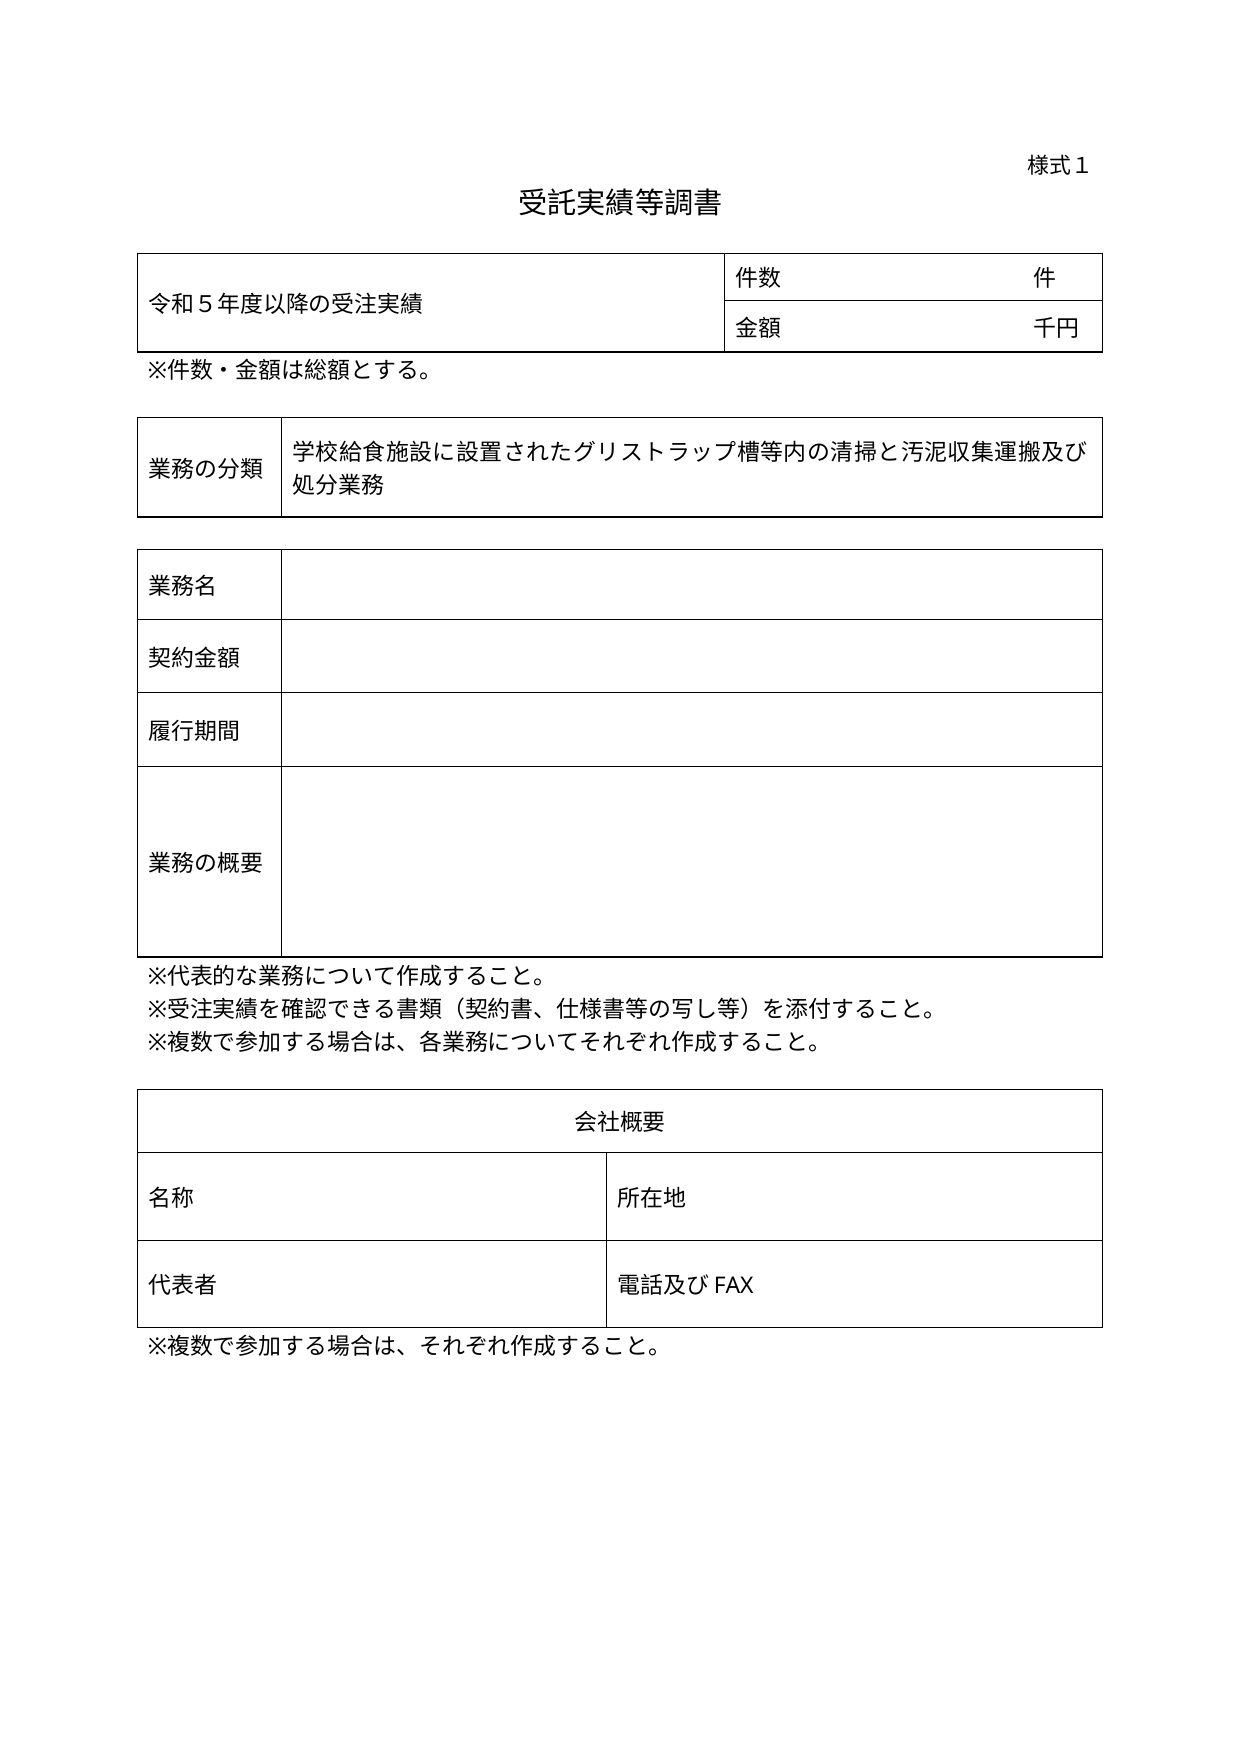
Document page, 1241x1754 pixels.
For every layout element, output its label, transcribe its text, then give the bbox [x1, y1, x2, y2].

table_cell [282, 620, 1102, 692]
text 受託実績等調書 [148, 179, 1092, 222]
table_header 業務名 [138, 550, 281, 619]
table_header 件数 件 [725, 254, 1102, 299]
table_cell 名称 [138, 1153, 606, 1240]
table_cell 履行期間 [138, 693, 281, 766]
table_header 業務の分類 [138, 418, 281, 516]
text ※代表的な業務について作成すること。 [148, 958, 1092, 991]
table_header 令和５年度以降の受注実績 [138, 254, 724, 351]
table_cell 電話及びFAX [607, 1241, 1102, 1327]
table_header 会社概要 [138, 1090, 1102, 1152]
table_header 学校給食施設に設置されたグリストラップ槽等内の清掃と汚泥収集運搬及び処分業務 [282, 418, 1102, 516]
table_cell 所在地 [607, 1153, 1102, 1240]
table_cell 金額 千円 [725, 301, 1102, 351]
table_cell 業務の概要 [138, 767, 281, 956]
table_cell [282, 693, 1102, 766]
text ※複数で参加する場合は、それぞれ作成すること。 [148, 1328, 1092, 1362]
table_header [282, 550, 1102, 619]
table_cell [282, 767, 1102, 956]
text ※複数で参加する場合は、各業務についてそれぞれ作成すること。 [148, 1024, 1092, 1057]
text ※件数・金額は総額とする。 [148, 353, 1092, 386]
text ※受注実績を確認できる書類（契約書、仕様書等の写し等）を添付すること。 [148, 991, 1092, 1024]
table_cell 代表者 [138, 1241, 606, 1327]
text 様式１ [148, 148, 1092, 179]
table_cell 契約金額 [138, 620, 281, 692]
